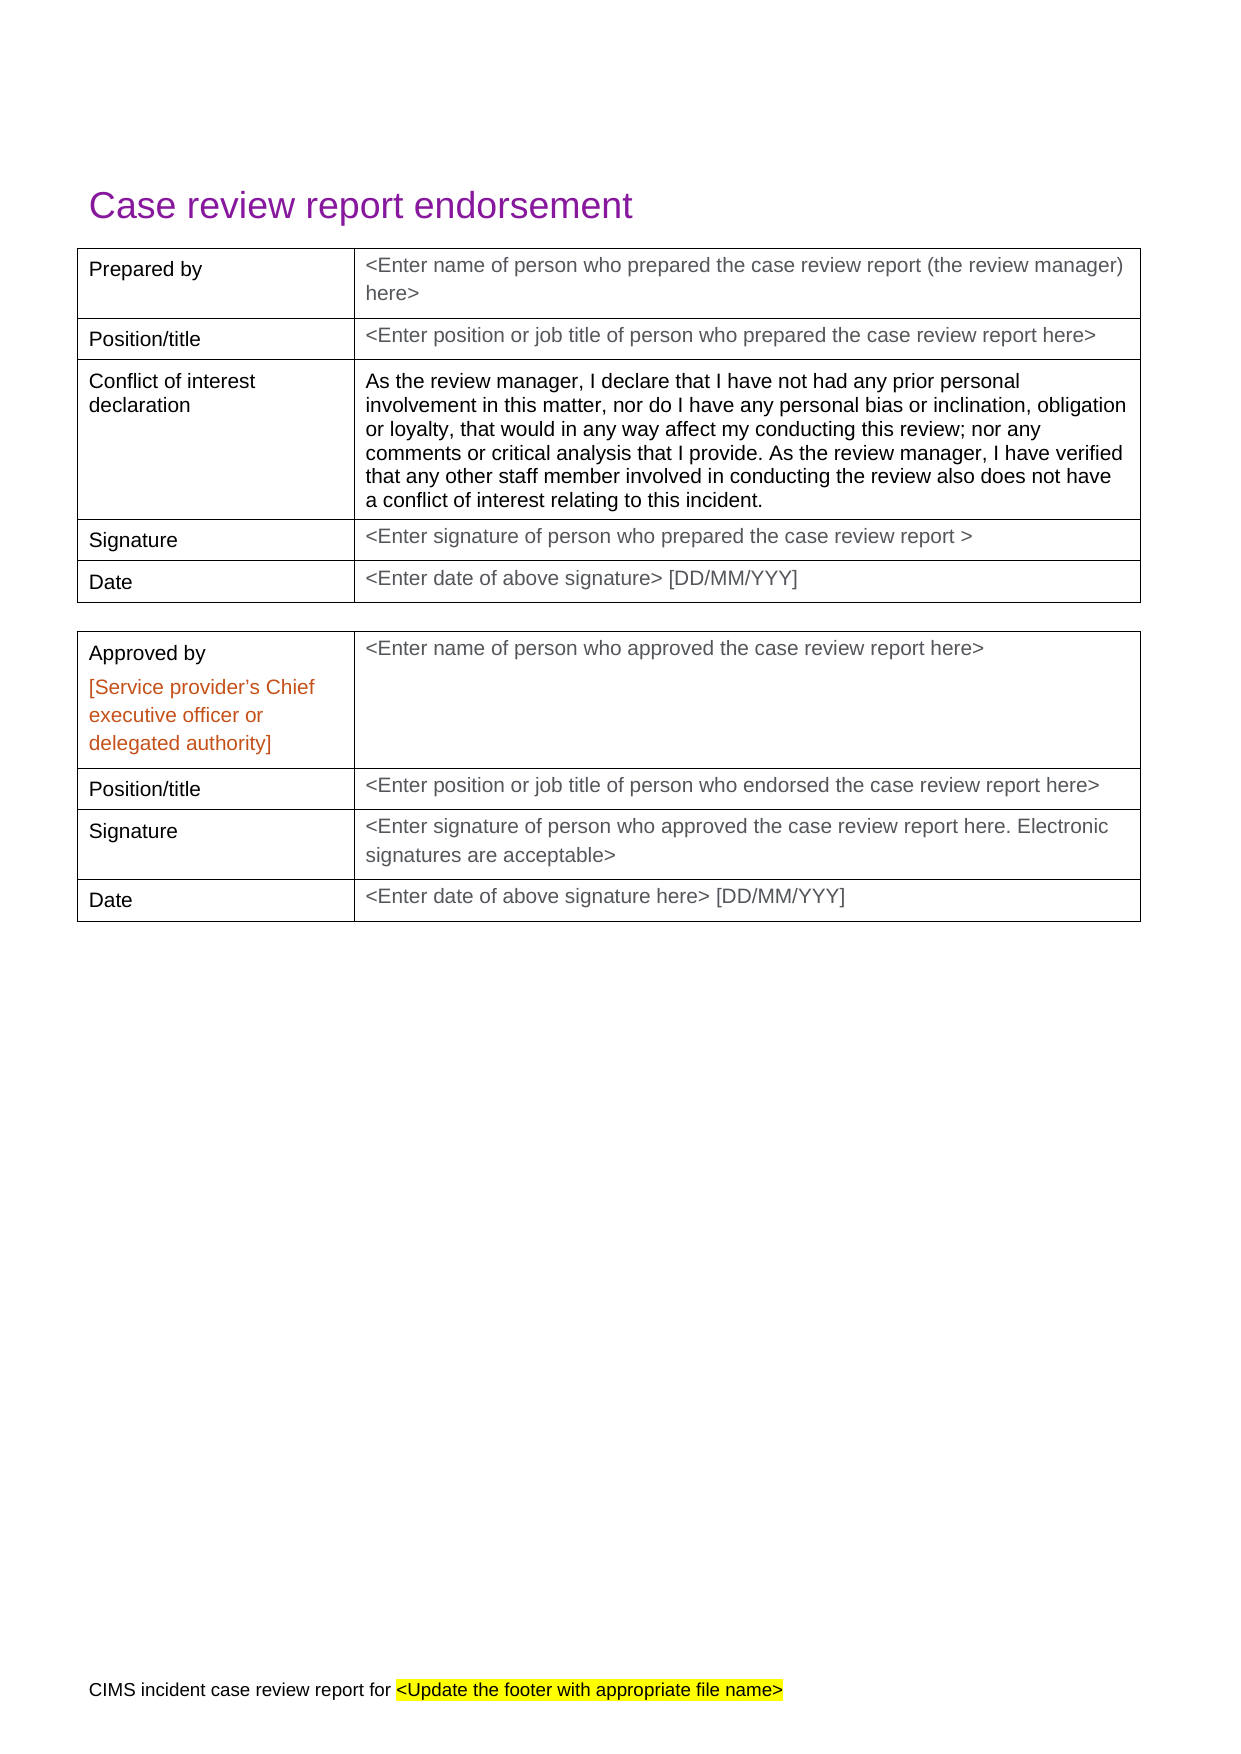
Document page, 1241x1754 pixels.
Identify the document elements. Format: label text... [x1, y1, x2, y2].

table_cell <Enter signature of person who prepared the case review report > [355, 520, 1140, 560]
table_cell Position/title [78, 319, 354, 359]
table_header Prepared by [78, 249, 354, 317]
table_cell <Enter position or job title of person who prepared the case review report here> [355, 319, 1140, 359]
table_cell Date [78, 880, 354, 921]
table_header <Enter name of person who prepared the case review report (the review manager) here> [355, 249, 1140, 317]
table_header <Enter name of person who approved the case review report here> [355, 632, 1140, 767]
table_cell <Enter date of above signature here> [DD/MM/YYY] [355, 880, 1140, 921]
table_cell Date [78, 561, 354, 602]
table_cell Signature [78, 520, 354, 560]
table_cell <Enter signature of person who approved the case review report here. Electronic signatures are acceptable> [355, 810, 1140, 879]
table_cell Conflict of interest declaration [78, 360, 354, 518]
table_cell Position/title [78, 769, 354, 809]
table_header Approved by [Service provider’s Chief executive officer or delegated authority] [78, 632, 354, 767]
table_cell <Enter date of above signature> [DD/MM/YYY] [355, 561, 1140, 602]
table_cell Signature [78, 810, 354, 879]
table_cell <Enter position or job title of person who endorsed the case review report here> [355, 769, 1140, 809]
subtitle Case review report endorsement [89, 181, 1152, 227]
table_cell As the review manager, I declare that I have not had any prior personal involvement in this matter, nor do I have any personal bias or inclination, obligation or loyalty, that would in any way affect my conducting this review; nor any comments or critical analysis that I provide. As the review manager, I have verified that any other staff member involved in conducting the review also does not have a conflict of interest relating to this incident. [355, 360, 1140, 518]
